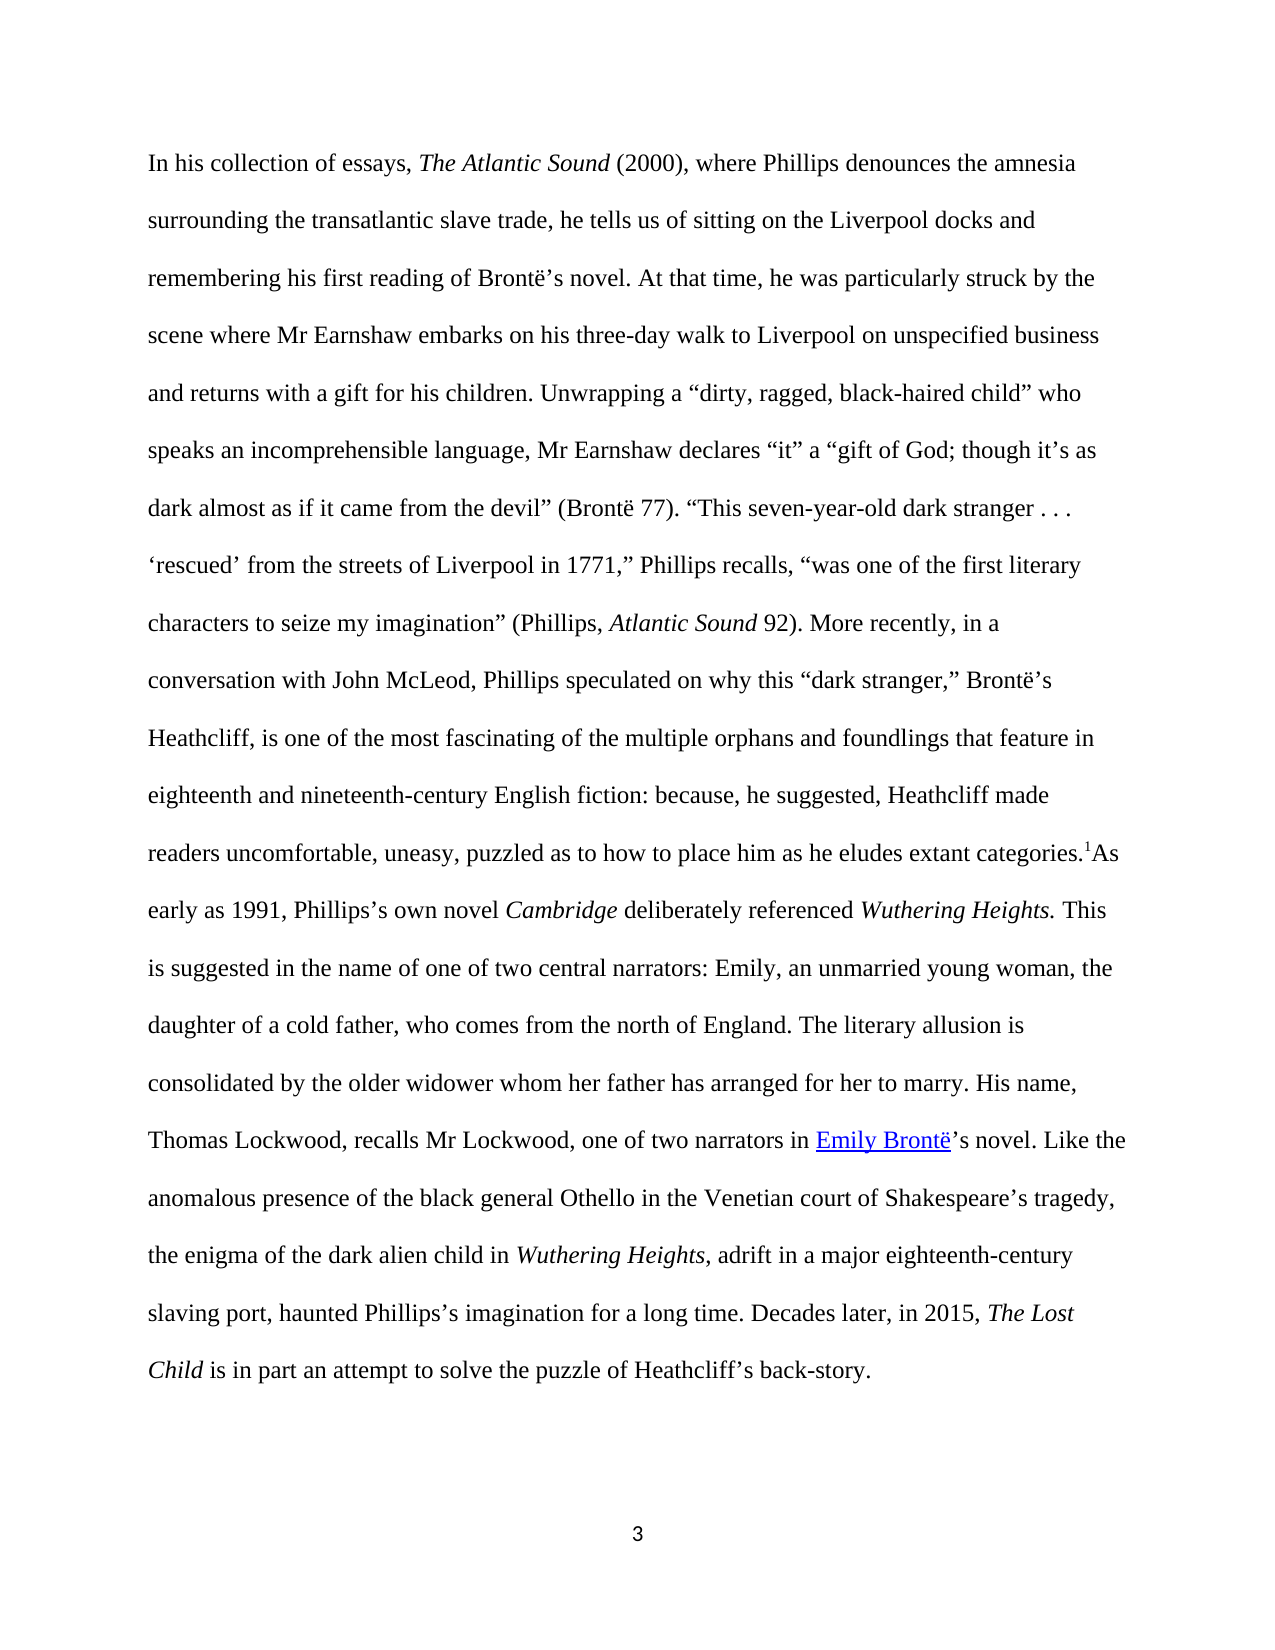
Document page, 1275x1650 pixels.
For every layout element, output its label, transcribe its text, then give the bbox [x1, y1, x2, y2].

text In his collection of essays, The Atlantic Sound (2000), where Phillips denounces the amnesia surrounding the transatlantic slave trade, he tells us of sitting on the Liverpool docks and remembering his first reading of Brontë’s novel. At that time, he was particularly struck by the scene where Mr Earnshaw embarks on his three-day walk to Liverpool on unspecified business and returns with a gift for his children. Unwrapping a “dirty, ragged, black-haired child” who speaks an incomprehensible language, Mr Earnshaw declares “it” a “gift of God; though it’s as dark almost as if it came from the devil” (Brontë 77). “This seven-year-old dark stranger . . . ‘rescued’ from the streets of Liverpool in 1771,” Phillips recalls, “was one of the first literary characters to seize my imagination” (Phillips, Atlantic Sound 92). More recently, in a conversation with John McLeod, Phillips speculated on why this “dark stranger,” Brontë’s Heathcliff, is one of the most fascinating of the multiple orphans and foundlings that feature in eighteenth and nineteenth-century English fiction: because, he suggested, Heathcliff made readers uncomfortable, uneasy, puzzled as to how to place him as he eludes extant categories.As early as 1991, Phillips’s own novel Cambridge deliberately referenced Wuthering Heights. This is suggested in the name of one of two central narrators: Emily, an unmarried young woman, the daughter of a cold father, who comes from the north of England. The literary allusion is consolidated by the older widower whom her father has arranged for her to marry. His name, Thomas Lockwood, recalls Mr Lockwood, one of two narrators in Emily Brontë’s novel. Like the anomalous presence of the black general Othello in the Venetian court of Shakespeare’s tragedy, the enigma of the dark alien child in Wuthering Heights, adrift in a major eighteenth-century slaving port, haunted Phillips’s imagination for a long time. Decades later, in 2015, The Lost Child is in part an attempt to solve the puzzle of Heathcliff’s back-story. [148, 148, 1127, 1384]
